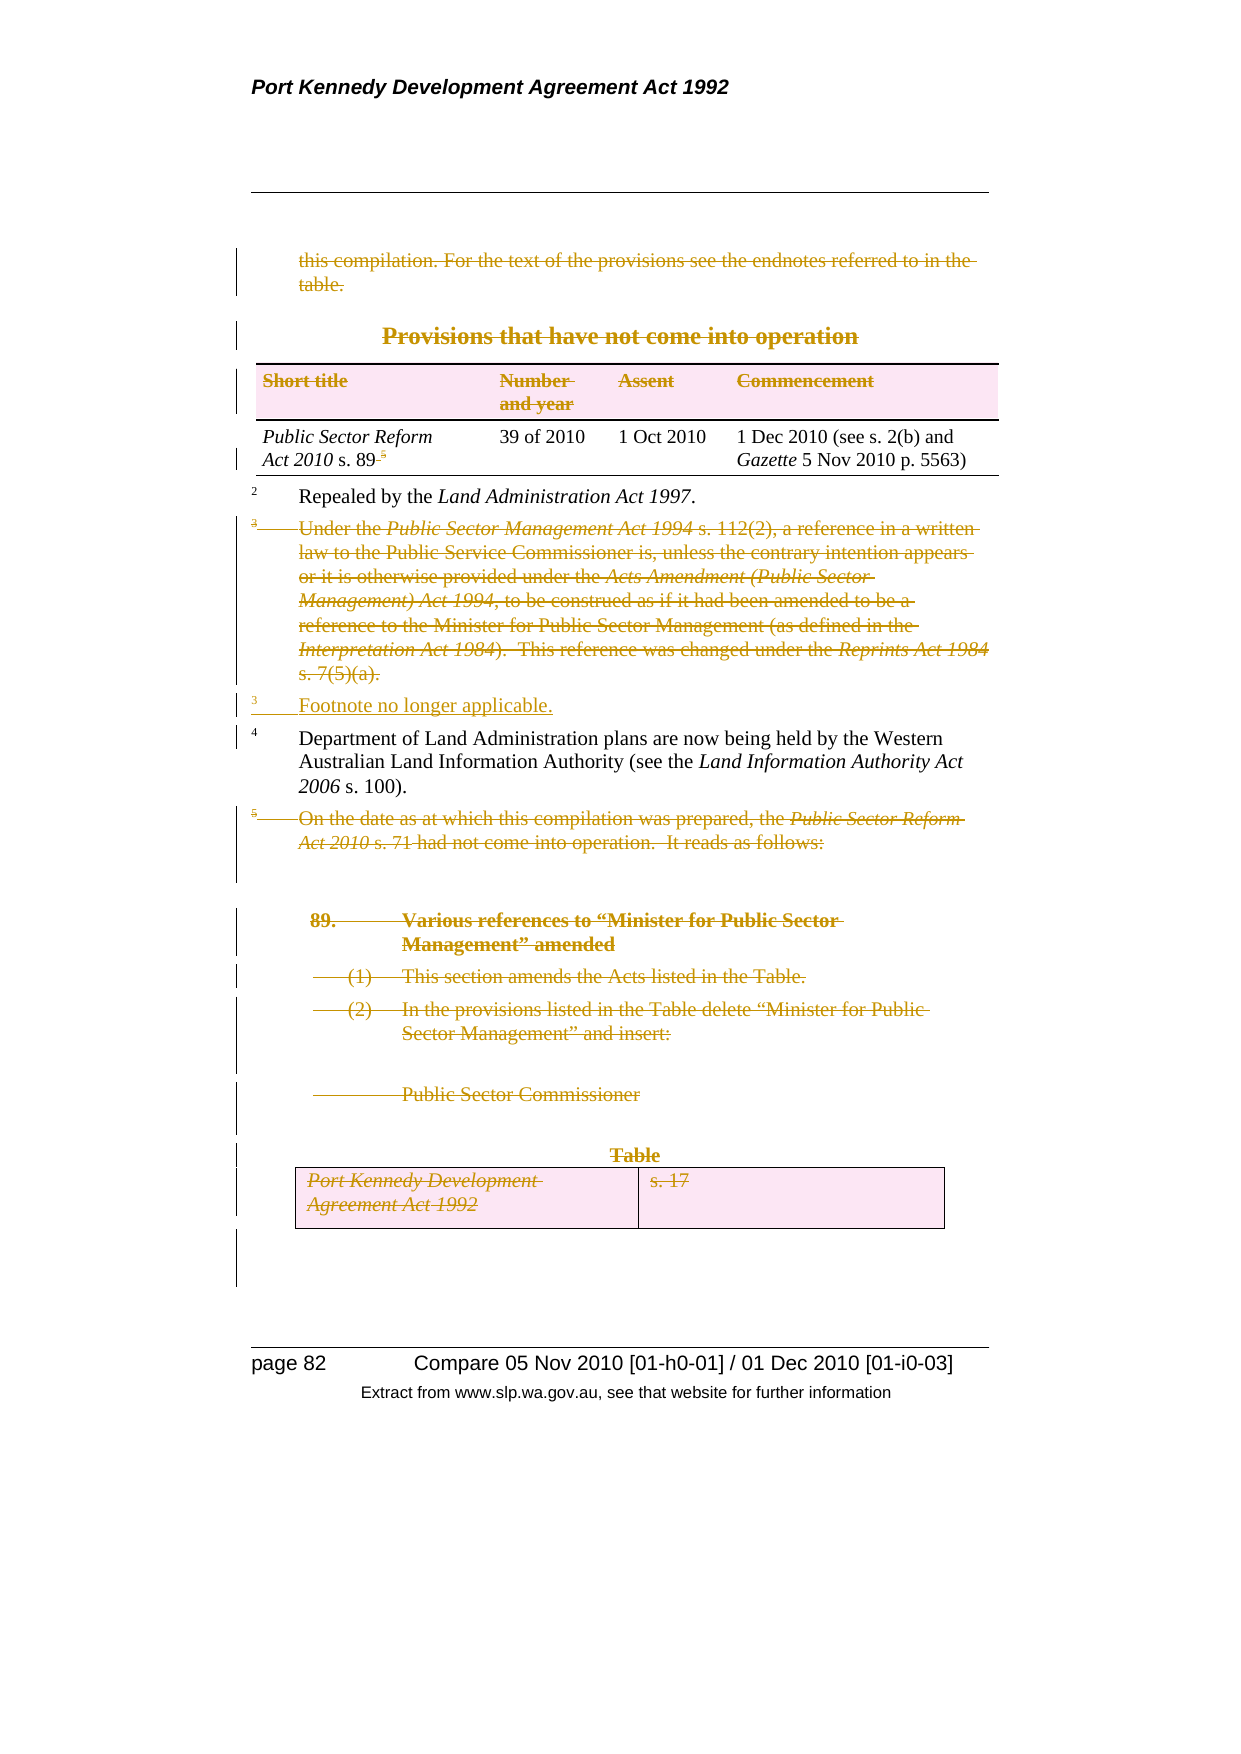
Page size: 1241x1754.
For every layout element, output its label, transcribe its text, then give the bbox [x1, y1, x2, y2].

table_cell Public Sector Reform Act 2010 s. 89 [256, 421, 493, 474]
table_cell 39 of 2010 [494, 421, 612, 474]
text 2 Repealed by the Land Administration Act 1997. [251, 484, 989, 508]
table_cell 1 Oct 2010 [612, 421, 730, 474]
table_cell 1 Dec 2010 (see s. 2(b) and Gazette 5 Nov 2010 p. 5563) [730, 421, 998, 474]
text 4 Department of Land Administration plans are now being held by the Western Australian Land Information Authority (see the Land Information Authority Act 2006 s. 100). [251, 725, 989, 798]
